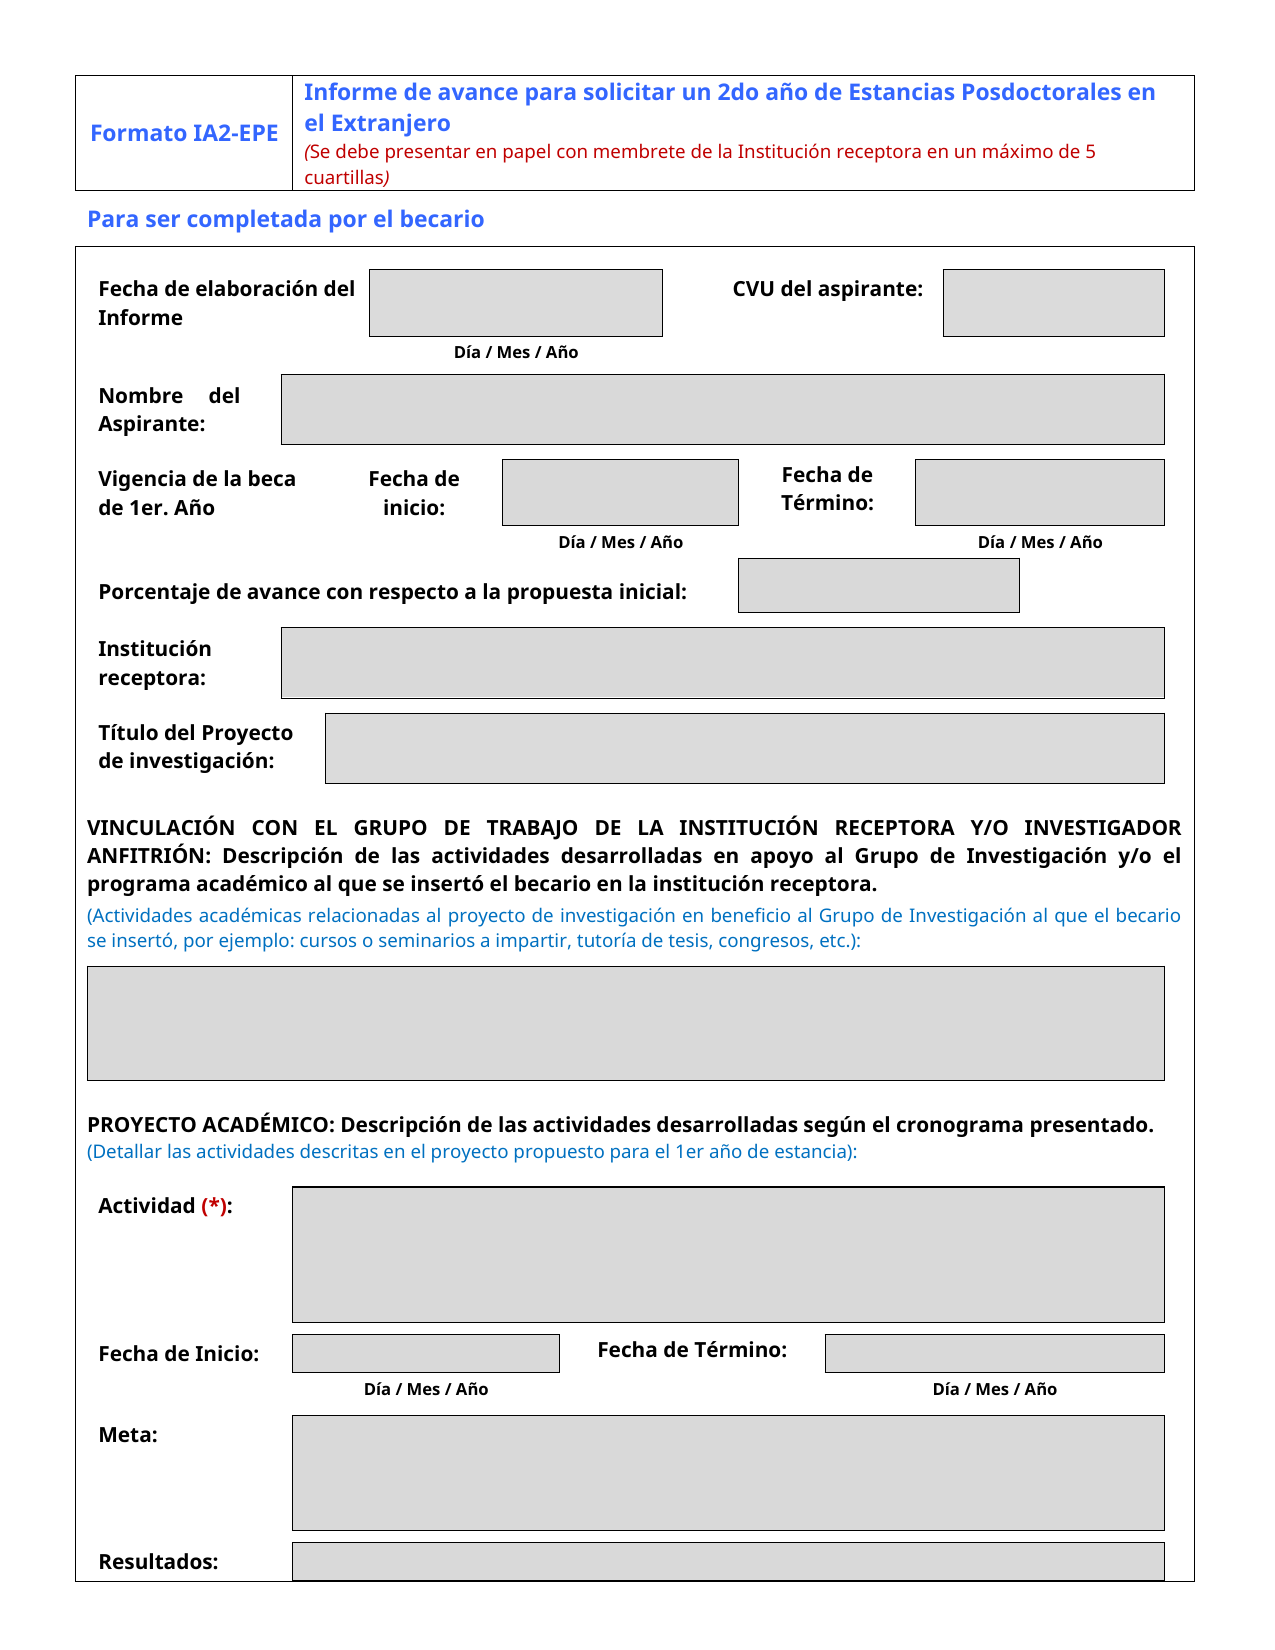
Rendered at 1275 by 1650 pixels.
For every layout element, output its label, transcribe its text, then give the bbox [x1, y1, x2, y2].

table_header Formato IA2-EPE [76, 76, 292, 189]
table_cell Para ser completada por el becario [76, 191, 1194, 246]
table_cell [76, 247, 1194, 1581]
table_header Informe de avance para solicitar un 2do año de Estancias Posdoctorales en el Extranjero (Se debe presentar en papel con membrete de la Institución receptora en un máximo de 5 cuartillas) [293, 76, 1194, 189]
